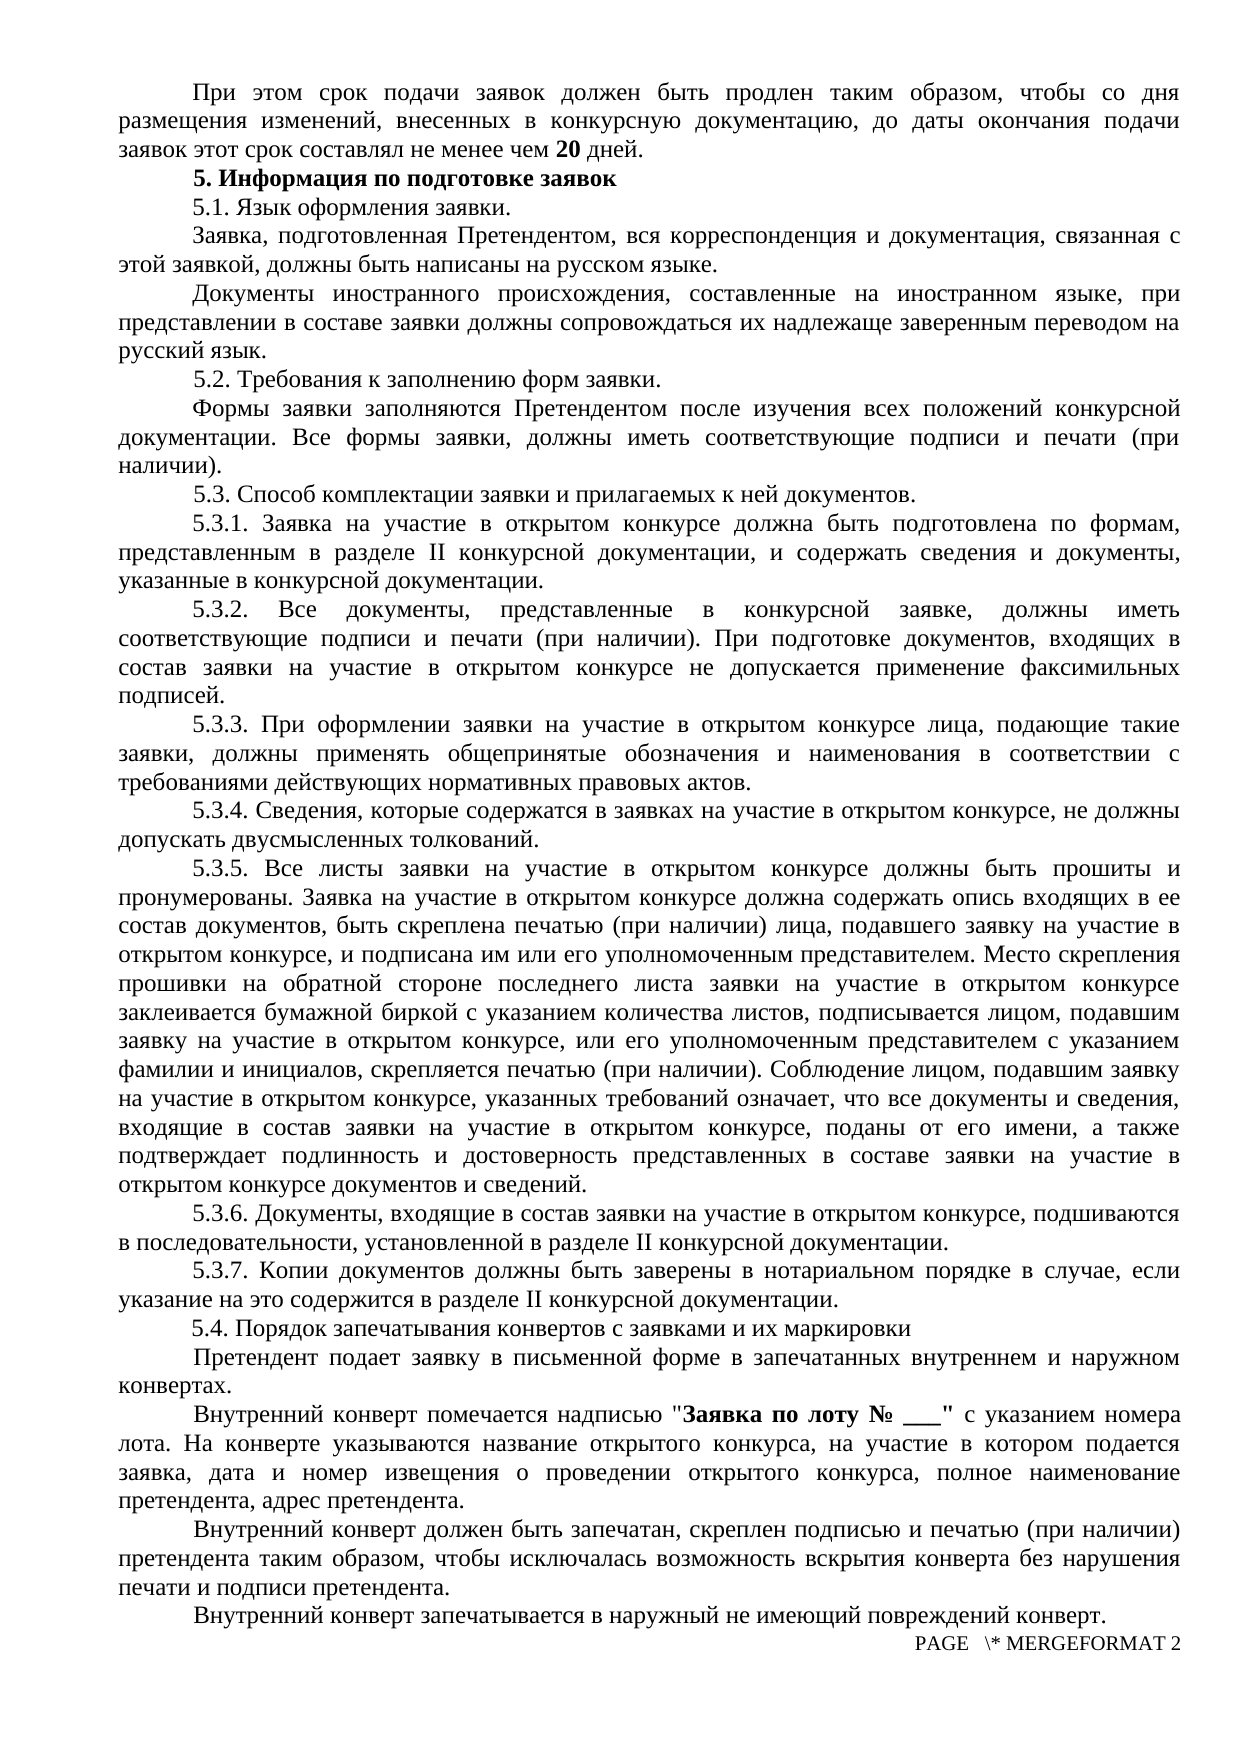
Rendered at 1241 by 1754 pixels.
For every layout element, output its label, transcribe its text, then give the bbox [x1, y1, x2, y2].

text 5.3.2. Все документы, представленные в конкурсной заявке, должны иметь соответствующие подписи и печати (при наличии). При подготовке документов, входящих в состав заявки на участие в открытом конкурсе не допускается применение факсимильных подписей. [118, 594, 1181, 709]
text 5.3.5. Все листы заявки на участие в открытом конкурсе должны быть прошиты и пронумерованы. Заявка на участие в открытом конкурсе должна содержать опись входящих в ее состав документов, быть скреплена печатью (при наличии) лица, подавшего заявку на участие в открытом конкурсе, и подписана им или его уполномоченным представителем. Место скрепления прошивки на обратной стороне последнего листа заявки на участие в открытом конкурсе заклеивается бумажной биркой с указанием количества листов, подписывается лицом, подавшим заявку на участие в открытом конкурсе, или его уполномоченным представителем с указанием фамилии и инициалов, скрепляется печатью (при наличии). Соблюдение лицом, подавшим заявку на участие в открытом конкурсе, указанных требований означает, что все документы и сведения, входящие в состав заявки на участие в открытом конкурсе, поданы от его имени, а также подтверждает подлинность и достоверность представленных в составе заявки на участие в открытом конкурсе документов и сведений. [118, 853, 1181, 1198]
text Заявка, подготовленная Претендентом, вся корреспонденция и документация, связанная с этой заявкой, должны быть написаны на русском языке. [118, 221, 1181, 278]
text 5.3.4. Сведения, которые содержатся в заявках на участие в открытом конкурсе, не должны допускать двусмысленных толкований. [118, 796, 1181, 853]
text 5.3.6. Документы, входящие в состав заявки на участие в открытом конкурсе, подшиваются в последовательности, установленной в разделе II конкурсной документации. [118, 1198, 1181, 1256]
text 5.3.7. Копии документов должны быть заверены в нотариальном порядке в случае, если указание на это содержится в разделе II конкурсной документации. [118, 1256, 1181, 1313]
text 5.3. Способ комплектации заявки и прилагаемых к ней документов. [118, 479, 1181, 508]
text 5. Информация по подготовке заявок [118, 163, 1181, 192]
text Внутренний конверт запечатывается в наружный не имеющий повреждений конверт. [118, 1601, 1181, 1629]
text 5.4. Порядок запечатывания конвертов с заявками и их маркировки [118, 1313, 1181, 1342]
text 5.2. Требования к заполнению форм заявки. [118, 364, 1181, 393]
text Претендент подает заявку в письменной форме в запечатанных внутреннем и наружном конвертах. [118, 1342, 1181, 1399]
text При этом срок подачи заявок должен быть продлен таким образом, чтобы со дня размещения изменений, внесенных в конкурсную документацию, до даты окончания подачи заявок этот срок составлял не менее чем 20 дней. [118, 77, 1181, 163]
text Документы иностранного происхождения, составленные на иностранном языке, при представлении в составе заявки должны сопровождаться их надлежаще заверенным переводом на русский язык. [118, 278, 1181, 364]
text 5.3.3. При оформлении заявки на участие в открытом конкурсе лица, подающие такие заявки, должны применять общепринятые обозначения и наименования в соответствии с требованиями действующих нормативных правовых актов. [118, 709, 1181, 796]
text 5.1. Язык оформления заявки. [118, 192, 1181, 221]
text Формы заявки заполняются Претендентом после изучения всех положений конкурсной документации. Все формы заявки, должны иметь соответствующие подписи и печати (при наличии). [118, 393, 1181, 479]
text Внутренний конверт помечается надписью "Заявка по лоту № ___" с указанием номера лота. На конверте указываются название открытого конкурса, на участие в котором подается заявка, дата и номер извещения о проведении открытого конкурса, полное наименование претендента, адрес претендента. [118, 1399, 1181, 1514]
text 5.3.1. Заявка на участие в открытом конкурсе должна быть подготовлена по формам, представленным в разделе II конкурсной документации, и содержать сведения и документы, указанные в конкурсной документации. [118, 508, 1181, 594]
text Внутренний конверт должен быть запечатан, скреплен подписью и печатью (при наличии) претендента таким образом, чтобы исключалась возможность вскрытия конверта без нарушения печати и подписи претендента. [118, 1514, 1181, 1601]
